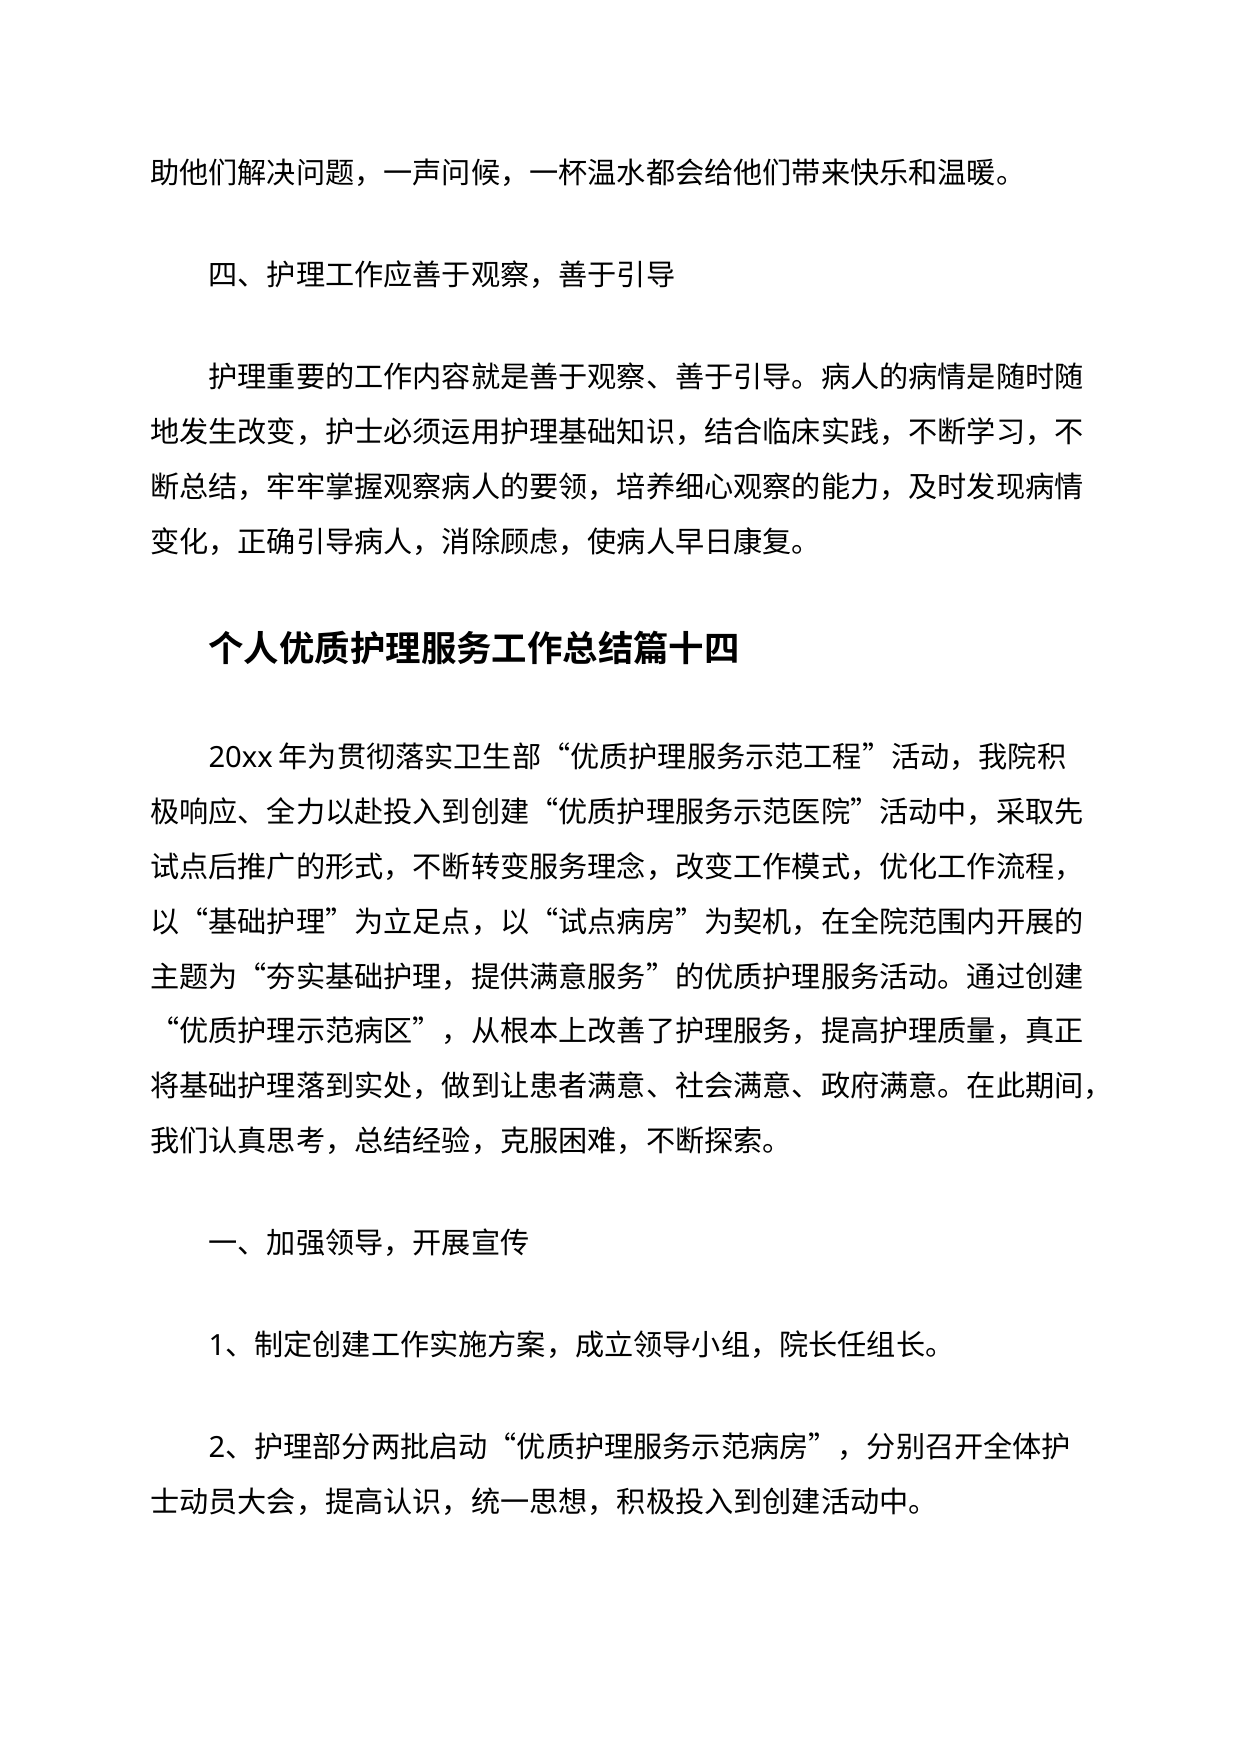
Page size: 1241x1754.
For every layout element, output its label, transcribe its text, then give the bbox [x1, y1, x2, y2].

text 四、护理工作应善于观察，善于引导 [150, 252, 1090, 294]
text 2、护理部分两批启动“优质护理服务示范病房”，分别召开全体护士动员大会，提高认识，统一思想，积极投入到创建活动中。 [150, 1423, 1090, 1521]
text 一、加强领导，开展宣传 [150, 1219, 1090, 1262]
text 个人优质护理服务工作总结篇十四 [150, 620, 1090, 671]
text 1、制定创建工作实施方案，成立领导小组，院长任组长。 [150, 1321, 1090, 1364]
text 20xx年为贯彻落实卫生部“优质护理服务示范工程”活动，我院积极响应、全力以赴投入到创建“优质护理服务示范医院”活动中，采取先试点后推广的形式，不断转变服务理念，改变工作模式，优化工作流程，以“基础护理”为立足点，以“试点病房”为契机，在全院范围内开展的主题为“夯实基础护理，提供满意服务”的优质护理服务活动。通过创建“优质护理示范病区”，从根本上改善了护理服务，提高护理质量，真正将基础护理落到实处，做到让患者满意、社会满意、政府满意。在此期间，我们认真思考，总结经验，克服困难，不断探索。 [150, 733, 1090, 1160]
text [150, 150, 1090, 192]
text 护理重要的工作内容就是善于观察、善于引导。病人的病情是随时随地发生改变，护士必须运用护理基础知识，结合临床实践，不断学习，不断总结，牢牢掌握观察病人的要领，培养细心观察的能力，及时发现病情变化，正确引导病人，消除顾虑，使病人早日康复。 [150, 353, 1090, 561]
